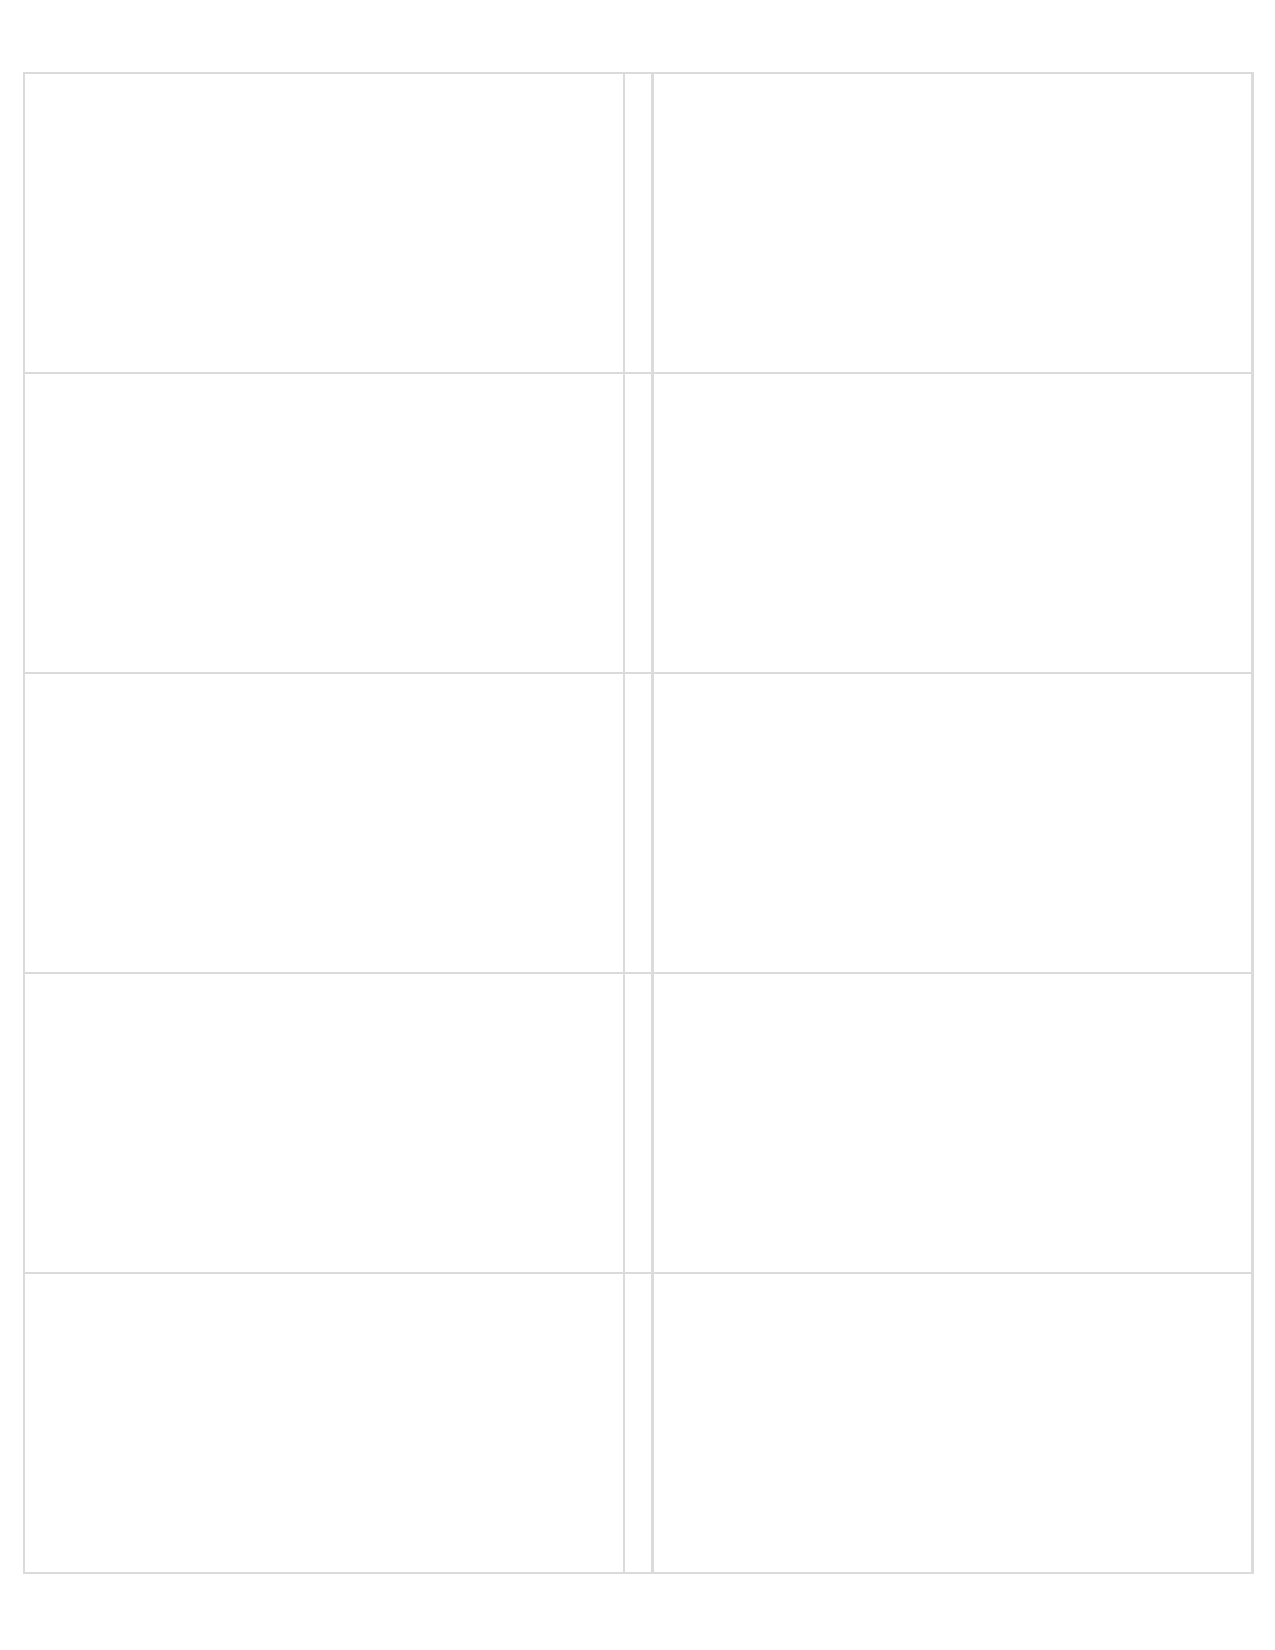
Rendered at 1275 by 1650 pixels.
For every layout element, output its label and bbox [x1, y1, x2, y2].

table_cell [25, 674, 623, 972]
table_cell [654, 974, 1251, 1272]
table_cell [25, 1274, 623, 1572]
table_cell [654, 1274, 1251, 1572]
table_cell [625, 374, 651, 672]
table_cell [625, 974, 651, 1272]
table_cell [25, 974, 623, 1272]
table_cell [654, 674, 1251, 972]
table_cell [654, 374, 1251, 672]
table_header [625, 74, 651, 372]
table_cell [625, 674, 651, 972]
table_header [654, 74, 1251, 372]
table_cell [25, 374, 623, 672]
table_header [25, 74, 623, 372]
table_cell [625, 1274, 651, 1572]
